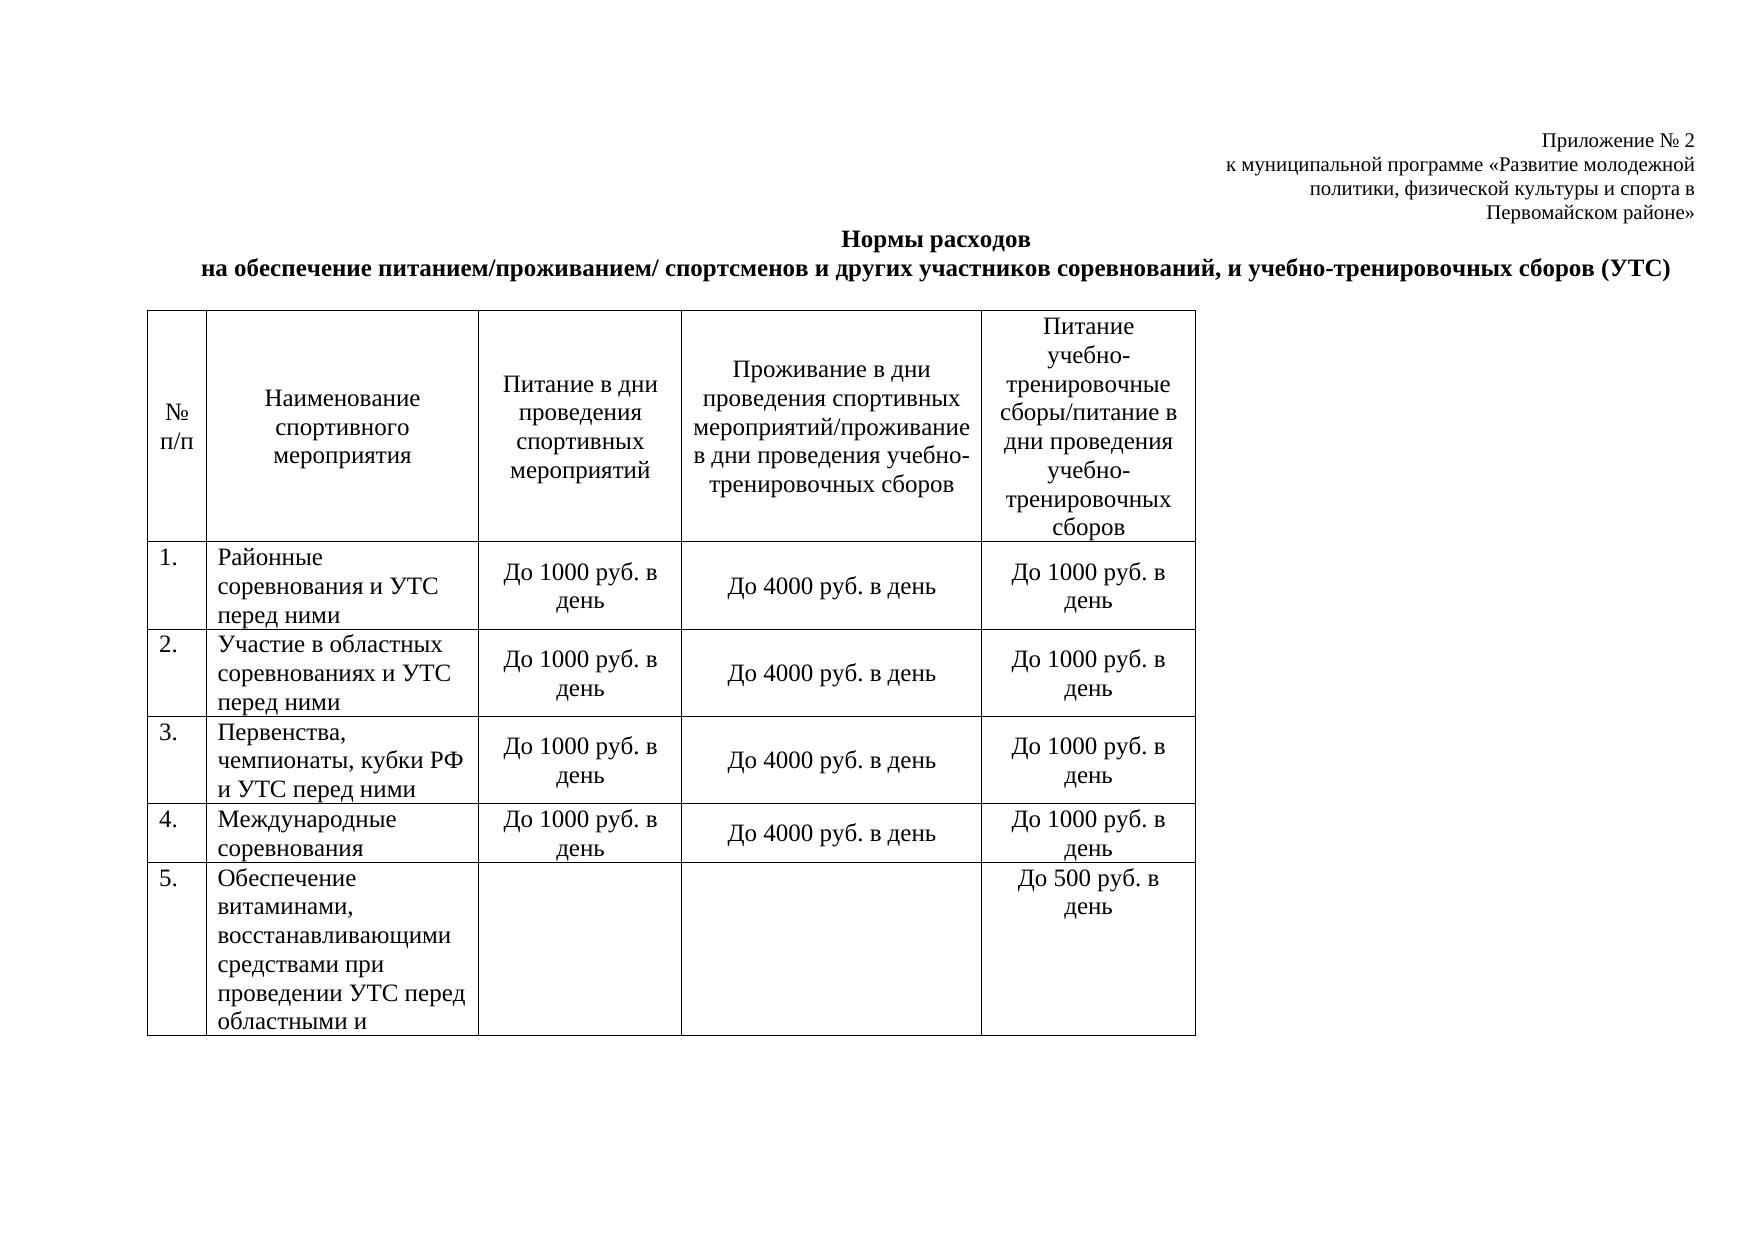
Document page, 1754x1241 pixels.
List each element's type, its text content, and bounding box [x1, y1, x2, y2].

table_cell [682, 863, 981, 1035]
table_cell 2. [148, 630, 206, 716]
table_cell До 4000 руб. в день [682, 717, 981, 803]
table_header Наименование спортивного мероприятия [207, 311, 478, 541]
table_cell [207, 863, 478, 1035]
table_cell 4. [148, 804, 206, 862]
table_cell До 1000 руб. в день [479, 630, 681, 716]
table_cell До 4000 руб. в день [682, 630, 981, 716]
table_cell До 4000 руб. в день [682, 542, 981, 628]
table_header № п/п [148, 311, 206, 541]
table_cell До 1000 руб. в день [982, 717, 1195, 803]
table_cell До 1000 руб. в день [479, 717, 681, 803]
table_cell Участие в областных соревнованиях и УТС перед ними [207, 630, 478, 716]
table_header Питание учебно-тренировочные сборы/питание в дни проведения учебно-тренировочных сборов [982, 311, 1195, 541]
table_cell До 1000 руб. в день [982, 804, 1195, 862]
table_header Проживание в дни проведения спортивных мероприятий/проживание в дни проведения учебно-тренировочных сборов [682, 311, 981, 541]
table_cell Районные соревнования и УТС перед ними [207, 542, 478, 628]
table_cell До 500 руб. в день [982, 863, 1195, 1035]
text Приложение № 2 [177, 128, 1695, 152]
table_cell До 1000 руб. в день [479, 804, 681, 862]
table_cell Международные соревнования [207, 804, 478, 862]
table_cell До 1000 руб. в день [479, 542, 681, 628]
text Нормы расходов [177, 224, 1695, 253]
table_cell 3. [148, 717, 206, 803]
text к муниципальной программе «Развитие молодежной политики, физической культуры и спорта в Первомайском районе» [1210, 152, 1695, 224]
text на обеспечение питанием/проживанием/ спортсменов и других участников соревнований, и учебно-тренировочных сборов (УТС) [177, 253, 1695, 281]
table_cell 5. [148, 863, 206, 1035]
table_cell [479, 863, 681, 1035]
table_cell До 1000 руб. в день [982, 630, 1195, 716]
table_cell До 1000 руб. в день [982, 542, 1195, 628]
table_cell 1. [148, 542, 206, 628]
table_header Питание в дни проведения спортивных мероприятий [479, 311, 681, 541]
table_cell До 4000 руб. в день [682, 804, 981, 862]
table_cell Первенства, чемпионаты, кубки РФ и УТС перед ними [207, 717, 478, 803]
